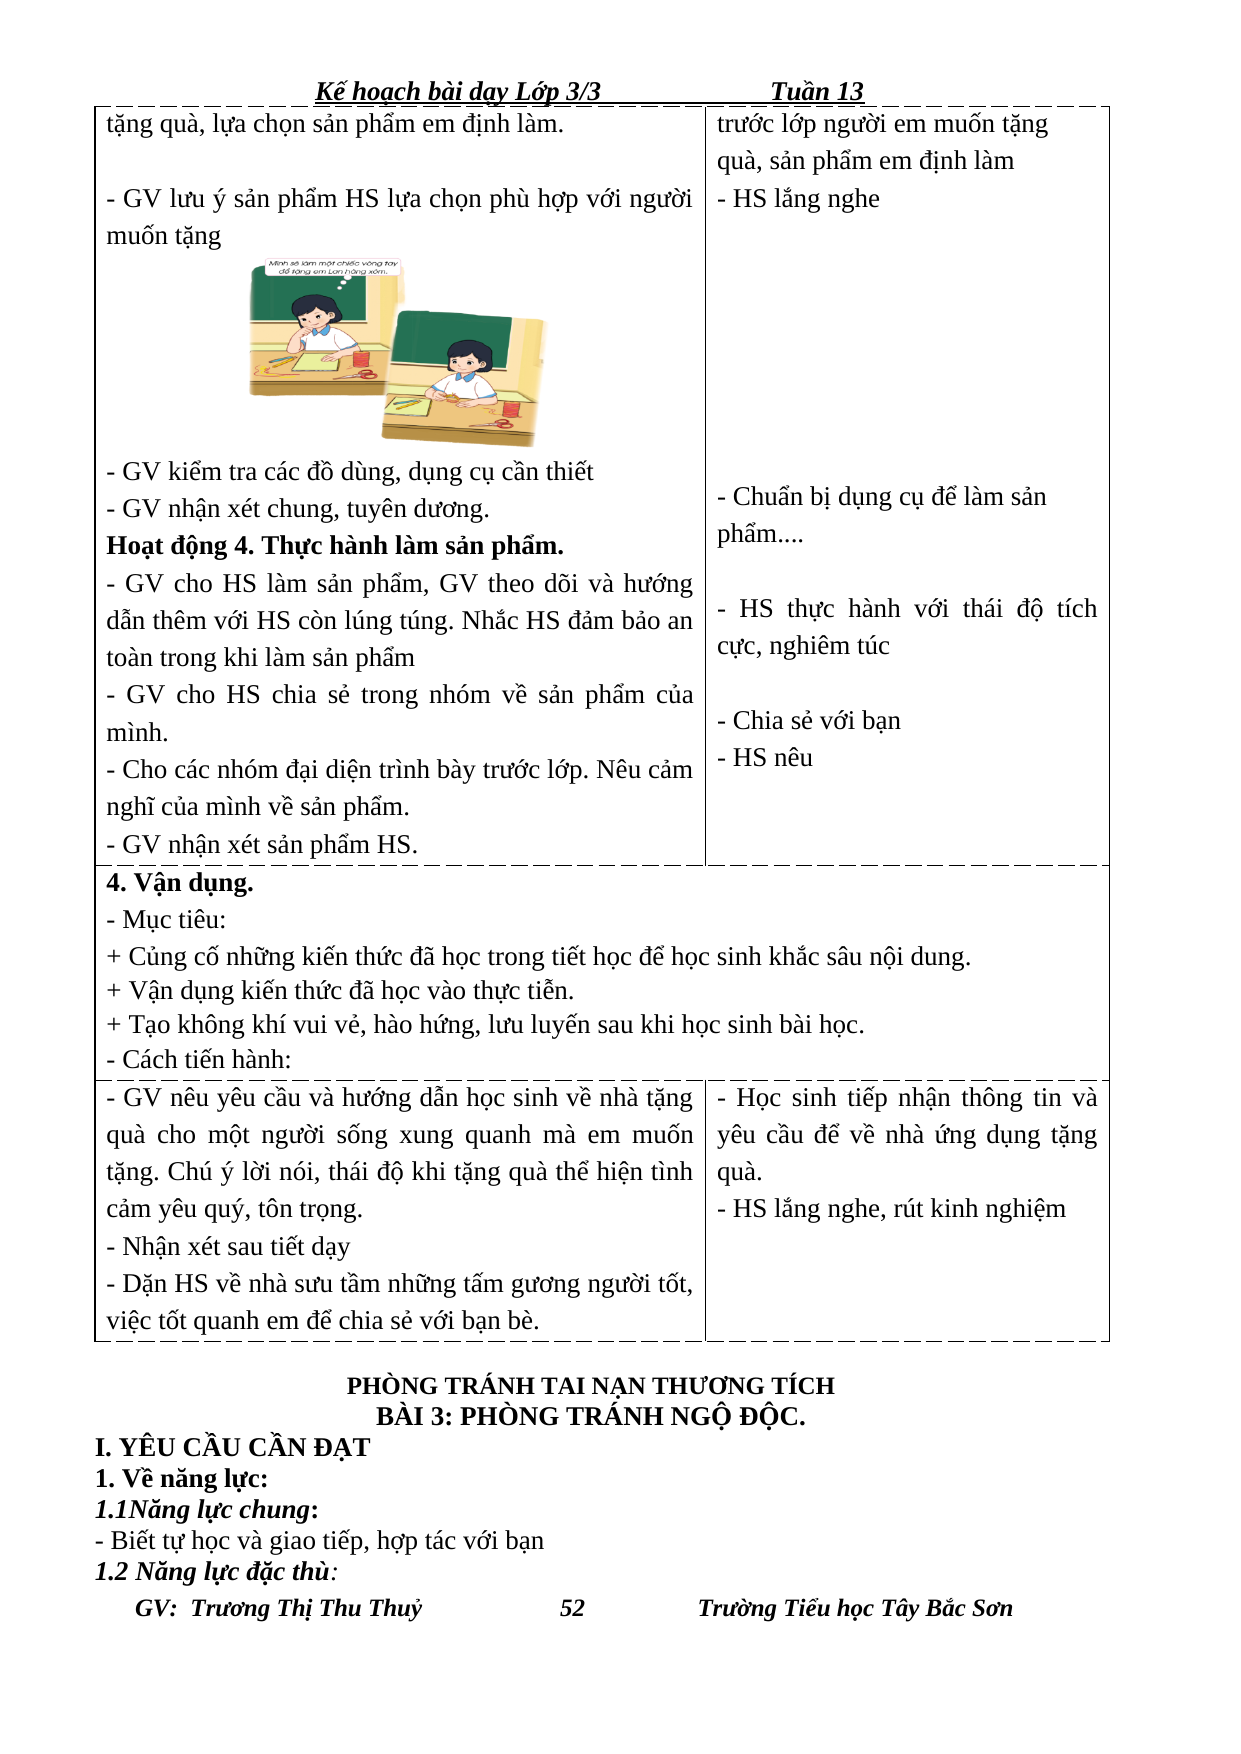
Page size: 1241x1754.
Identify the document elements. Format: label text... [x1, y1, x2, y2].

text 1.2 Năng lực đặc thù: [94, 1556, 1087, 1587]
text 1.1Năng lực chung: [94, 1493, 1087, 1524]
text 1. Về năng lực: [94, 1462, 1087, 1493]
text - Biết tự học và giao tiếp, hợp tác với bạn [94, 1524, 1087, 1556]
text I. YÊU CẦU CẦN ĐẠT [94, 1431, 1087, 1462]
table_cell - Học sinh tiếp nhận thông tin và yêu cầu để về nhà ứng dụng tặng quà. - HS lắng nghe, rút kinh nghiệm [706, 1080, 1109, 1341]
text BÀI 3: PHÒNG TRÁNH NGỘ ĐỘC. [94, 1400, 1087, 1431]
table_cell 4. Vận dụng. - Mục tiêu: + Củng cố những kiến thức đã học trong tiết học để học sinh khắc sâu nội dung. + Vận dụng kiến thức đã học vào thực tiễn. + Tạo không khí vui vẻ, hào hứng, lưu luyến sau khi học sinh bài học. - Cách tiến hành: [96, 865, 1109, 1079]
picture [245, 256, 556, 449]
text PHÒNG TRÁNH TAI NẠN THƯƠNG TÍCH [94, 1371, 1087, 1400]
table_cell - GV nêu yêu cầu và hướng dẫn học sinh về nhà tặng quà cho một người sống xung quanh mà em muốn tặng. Chú ý lời nói, thái độ khi tặng quà thể hiện tình cảm yêu quý, tôn trọng. - Nhận xét sau tiết dạy - Dặn HS về nhà sưu tầm những tấm gương người tốt, việc tốt quanh em để chia sẻ với bạn bè. [96, 1080, 705, 1341]
